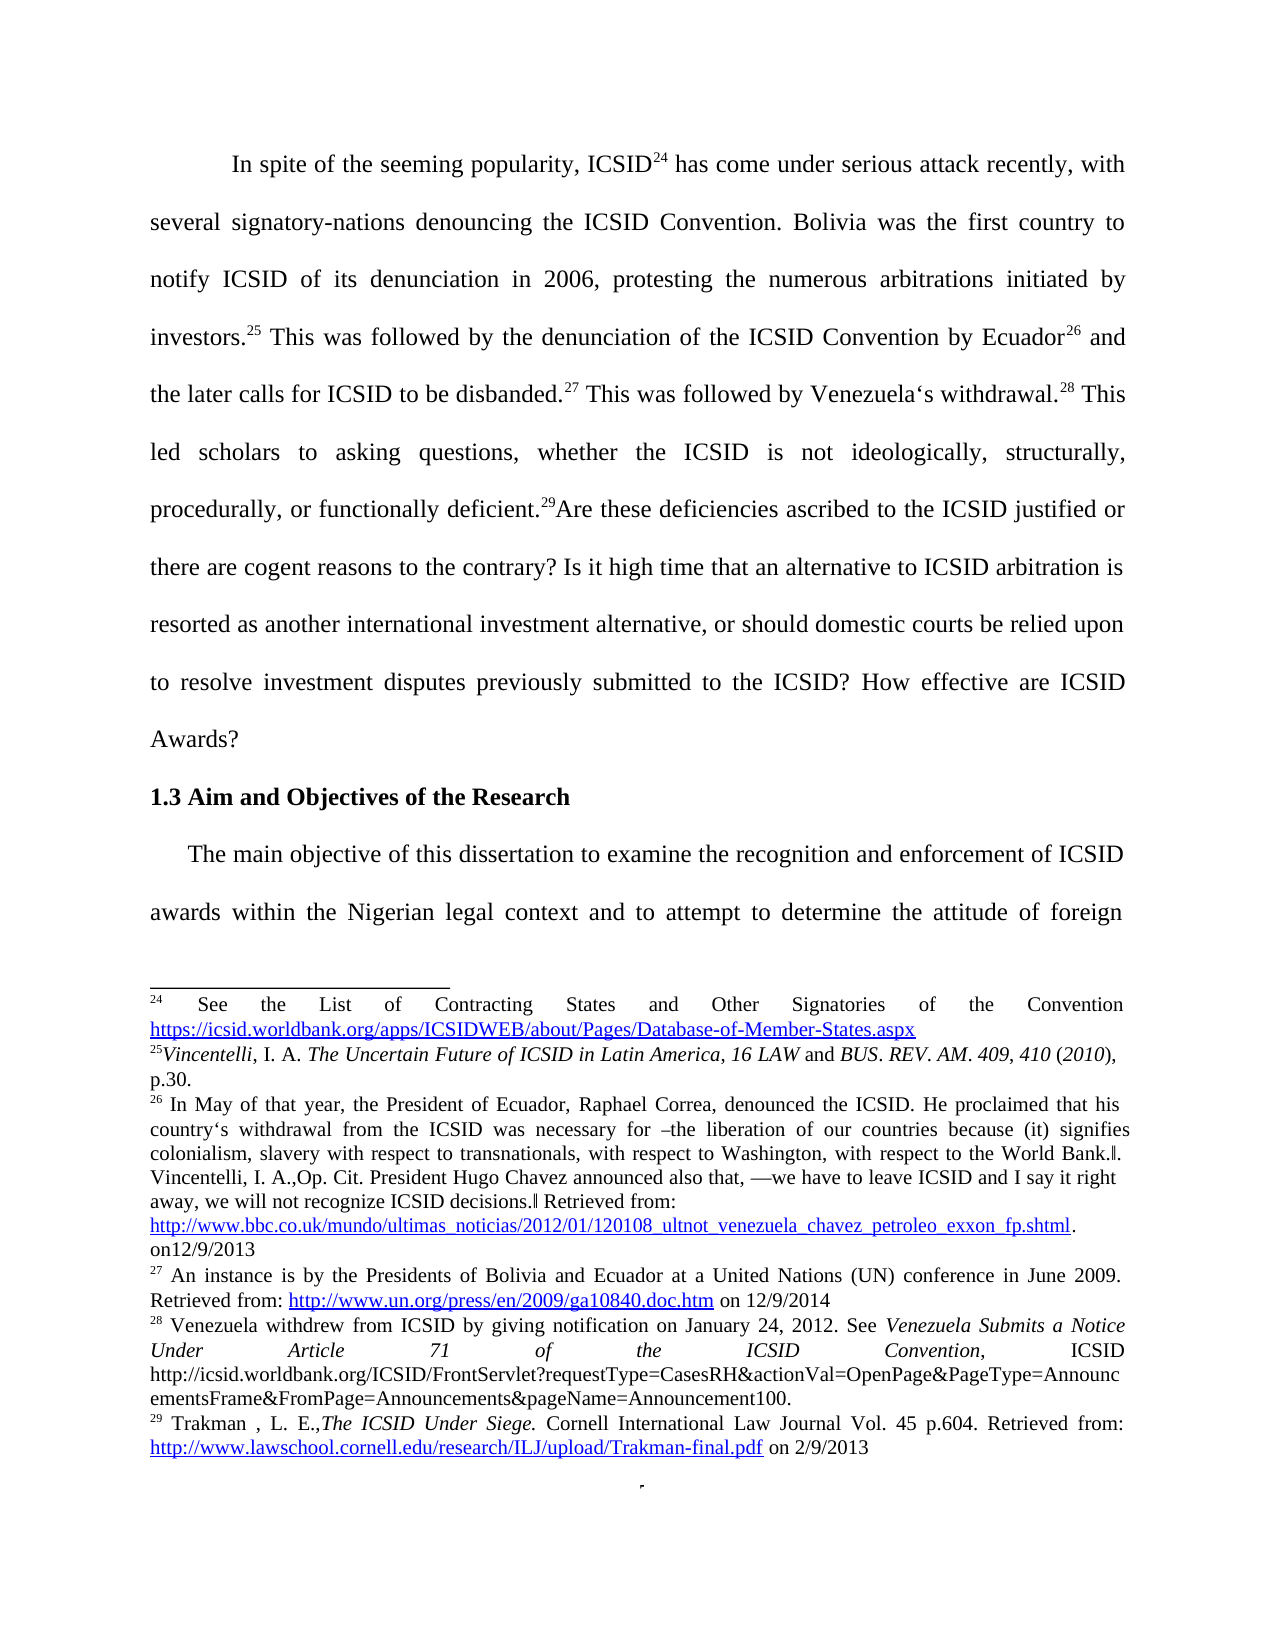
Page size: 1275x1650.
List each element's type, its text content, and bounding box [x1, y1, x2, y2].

text 29 Trakman , L. E.,The ICSID Under Siege. Cornell International Law Journal Vol. 45 p.604. Retrieved from: http://www.lawschool.cornell.edu/research/ILJ/upload/Trakman-final.pdf on 2/9/2013 [150, 1411, 1125, 1459]
subtitle Aim and Objectives of the Research [150, 782, 1139, 811]
text 27 An instance is by the Presidents of Bolivia and Ecuador at a United Nations (UN) conference in June 2009. Retrieved from: http://www.un.org/press/en/2009/ga10840.doc.htm on 12/9/2014 [150, 1263, 1139, 1312]
text 25Vincentelli, I. A. The Uncertain Future of ICSID in Latin America, 16 LAW and BUS. REV. AM. 409, 410 (2010), p.30. [150, 1042, 1125, 1091]
text In spite of the seeming popularity, ICSID24 has come under serious attack recently, with several signatory-nations denouncing the ICSID Convention. Bolivia was the first country to notify ICSID of its denunciation in 2006, protesting the numerous arbitrations initiated by investors.25 This was followed by the denunciation of the ICSID Convention by Ecuador26 and the later calls for ICSID to be disbanded.27 This was followed by Venezuela‘s withdrawal.28 This led scholars to asking questions, whether the ICSID is not ideologically, structurally, procedurally, or functionally deficient.29Are these deficiencies ascribed to the ICSID justified or there are cogent reasons to the contrary? Is it high time that an alternative to ICSID arbitration is resorted as another international investment alternative, or should domestic courts be relied upon to resolve investment disputes previously submitted to the ICSID? How effective are ICSID Awards? [150, 149, 1126, 753]
text 28 Venezuela withdrew from ICSID by giving notification on January 24, 2012. See Venezuela Submits a Notice Under Article 71 of the ICSID Convention, ICSID http://icsid.worldbank.org/ICSID/FrontServlet?requestType=CasesRH&actionVal=OpenPage&PageType=Announc ementsFrame&FromPage=Announcements&pageName=Announcement100. [150, 1313, 1125, 1410]
text 26 In May of that year, the President of Ecuador, Raphael Correa, denounced the ICSID. He proclaimed that his country‘s withdrawal from the ICSID was necessary for ―the liberation of our countries because (it) signifies colonialism, slavery with respect to transnationals, with respect to Washington, with respect to the World Bank.‖. Vincentelli, I. A.,Op. Cit. President Hugo Chavez announced also that, ―we have to leave ICSID and I say it right away, we will not recognize ICSID decisions.‖ Retrieved from: http://www.bbc.co.uk/mundo/ultimas_noticias/2012/01/120108_ultnot_venezuela_chavez_petroleo_exxon_fp.shtml. on12/9/2013 [150, 1092, 1139, 1261]
text 24 See the List of Contracting States and Other Signatories of the Convention https://icsid.worldbank.org/apps/ICSIDWEB/about/Pages/Database-of-Member-States.aspx [150, 992, 1124, 1041]
text The main objective of this dissertation to examine the recognition and enforcement of ICSID awards within the Nigerian legal context and to attempt to determine the attitude of foreign [150, 839, 1125, 926]
